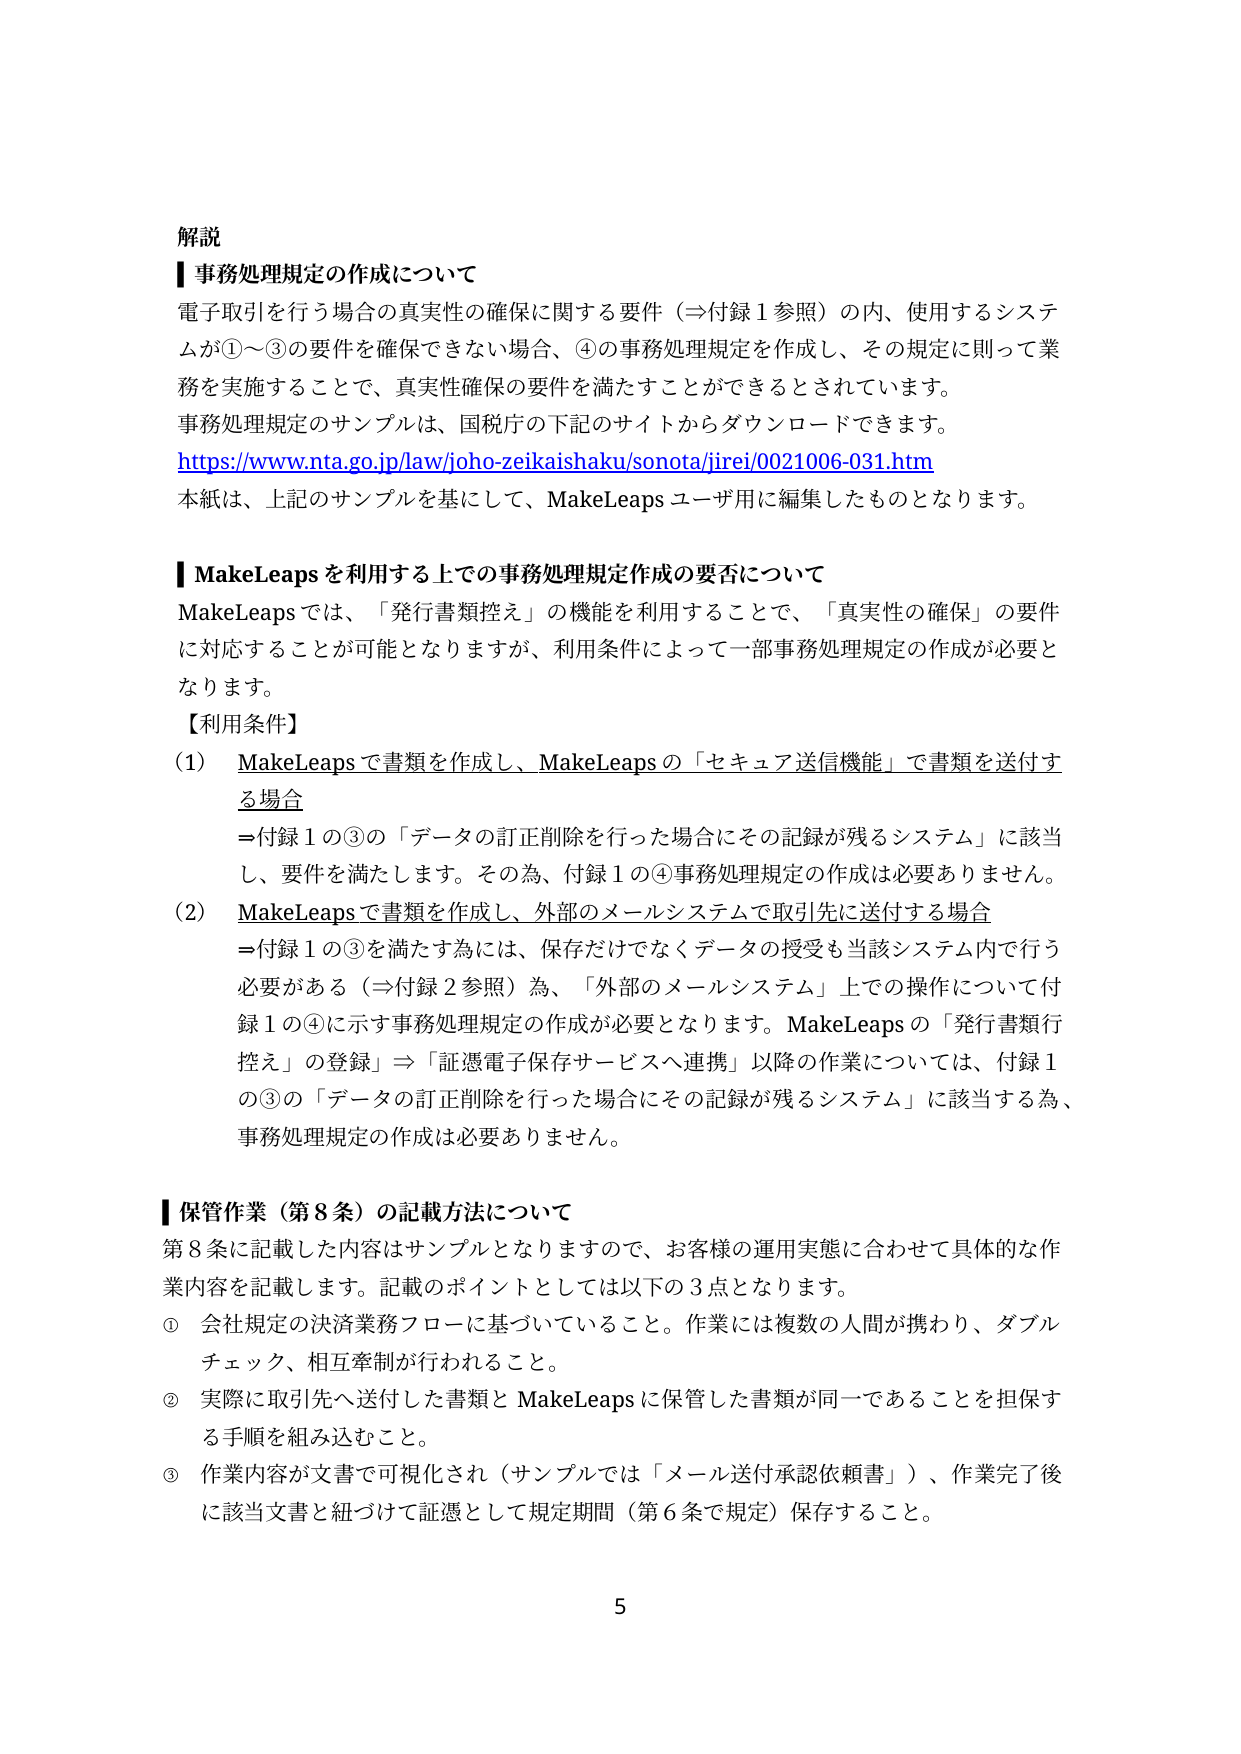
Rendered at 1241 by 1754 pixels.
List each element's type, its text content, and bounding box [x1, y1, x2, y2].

list 実際に取引先へ送付した書類とMakeLeapsに保管した書類が同一であることを担保する手順を組み込むこと。 [162, 1379, 1063, 1454]
text MakeLeapsでは、「発行書類控え」の機能を利用することで、「真実性の確保」の要件に対応することが可能となりますが、利用条件によって一部事務処理規定の作成が必要となります。 [177, 592, 1063, 704]
text 【利用条件】 [177, 704, 1063, 742]
text 本紙は、上記のサンプルを基にして、MakeLeapsユーザ用に編集したものとなります。 [177, 479, 1063, 517]
text ▍MakeLeapsを利用する上での事務処理規定作成の要否について [177, 554, 1063, 592]
list 会社規定の決済業務フローに基づいていること。作業には複数の人間が携わり、ダブルチェック、相互牽制が行われること。 [162, 1304, 1063, 1379]
list MakeLeapsで書類を作成し、外部のメールシステムで取引先に送付する場合 ⇒付録１の③を満たす為には、保存だけでなくデータの授受も当該システム内で行う必要がある（⇒付録２参照）為、「外部のメールシステム」上での操作について付録１の④に示す事務処理規定の作成が必要となります。MakeLeapsの「発行書類行控え」の登録」⇒「証憑電子保存サービスへ連携」以降の作業については、付録１の③の「データの訂正削除を行った場合にその記録が残るシステム」に該当する為、事務処理規定の作成は必要ありません。 [162, 892, 1063, 1154]
text https://www.nta.go.jp/law/joho-zeikaishaku/sonota/jirei/0021006-031.htm [177, 442, 1063, 479]
text ▍保管作業（第８条）の記載方法について [162, 1192, 1063, 1229]
text 事務処理規定のサンプルは、国税庁の下記のサイトからダウンロードできます。 [177, 404, 1063, 442]
text 電子取引を行う場合の真実性の確保に関する要件（⇒付録１参照）の内、使用するシステムが①～③の要件を確保できない場合、④の事務処理規定を作成し、その規定に則って業務を実施することで、真実性確保の要件を満たすことができるとされています。 [177, 292, 1063, 404]
text 解説 [177, 217, 1063, 254]
list 作業内容が文書で可視化され（サンプルでは「メール送付承認依頼書」）、作業完了後に該当文書と紐づけて証憑として規定期間（第６条で規定）保存すること。 [162, 1454, 1063, 1529]
text ▍事務処理規定の作成について [177, 254, 1063, 292]
text 第８条に記載した内容はサンプルとなりますので、お客様の運用実態に合わせて具体的な作業内容を記載します。記載のポイントとしては以下の３点となります。 [162, 1229, 1063, 1304]
list MakeLeapsで書類を作成し、MakeLeapsの「セキュア送信機能」で書類を送付する場合 ⇒付録１の③の「データの訂正削除を行った場合にその記録が残るシステム」に該当し、要件を満たします。その為、付録１の④事務処理規定の作成は必要ありません。 [162, 742, 1063, 892]
